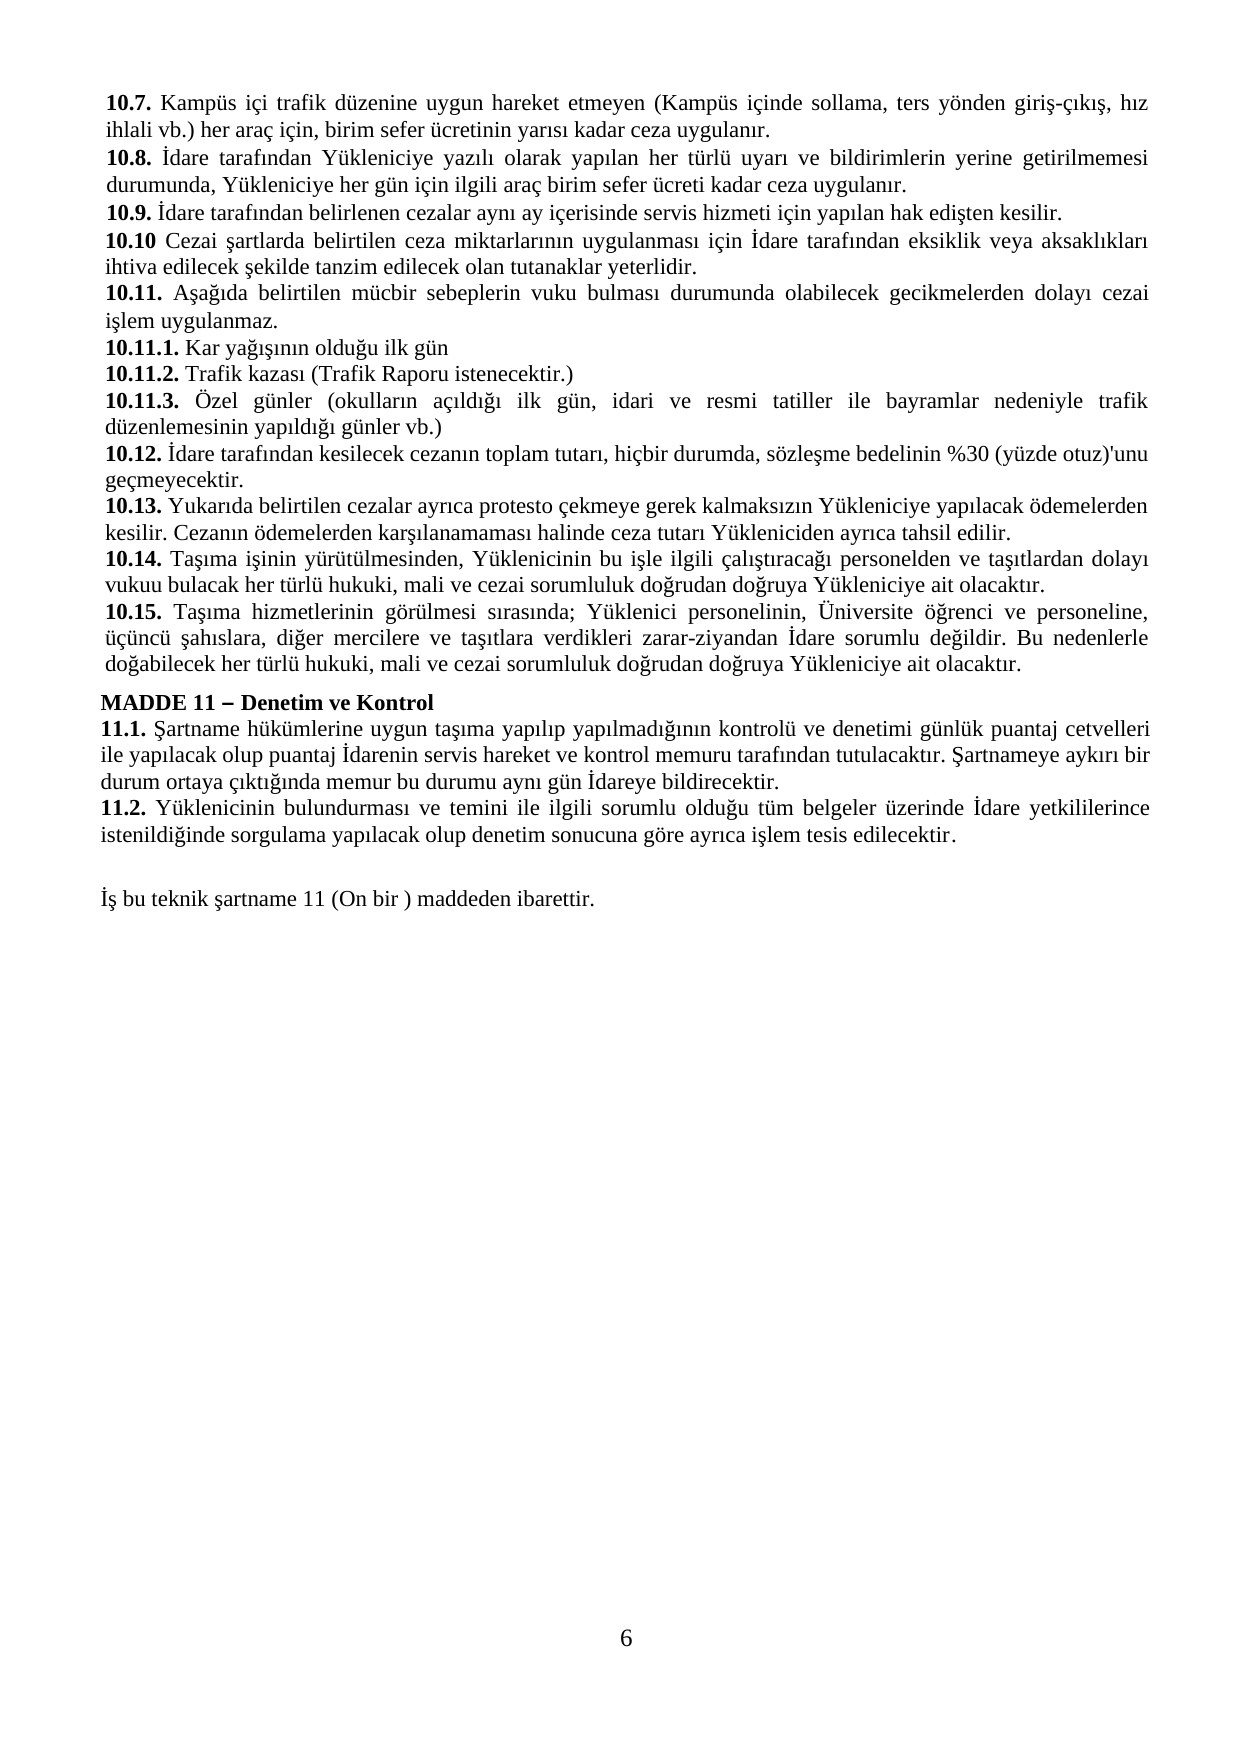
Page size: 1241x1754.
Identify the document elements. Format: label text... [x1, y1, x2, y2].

text 10.8. İdare tarafından Yükleniciye yazılı olarak yapılan her türlü uyarı ve bildirimlerin yerine getirilmemesi durumunda, Yükleniciye her gün için ilgili araç birim sefer ücreti kadar ceza uygulanır. [106, 144, 1150, 198]
text 10.11. Aşağıda belirtilen mücbir sebeplerin vuku bulması durumunda olabilecek gecikmelerden dolayı cezai işlem uygulanmaz. [105, 279, 1150, 333]
text İş bu teknik şartname 11 (On bir ) maddeden ibarettir. [100, 885, 1152, 912]
text 10.14. Taşıma işinin yürütülmesinden, Yüklenicinin bu işle ilgili çalıştıracağı personelden ve taşıtlardan dolayı vukuu bulacak her türlü hukuki, mali ve cezai sorumluluk doğrudan doğruya Yükleniciye ait olacaktır. [105, 545, 1150, 598]
text 11.1. Şartname hükümlerine uygun taşıma yapılıp yapılmadığının kontrolü ve denetimi günlük puantaj cetvelleri ile yapılacak olup puantaj İdarenin servis hareket ve kontrol memuru tarafından tutulacaktır. Şartnameye aykırı bir durum ortaya çıktığında memur bu durumu aynı gün İdareye bildirecektir. [100, 715, 1152, 794]
text 10.15. Taşıma hizmetlerinin görülmesi sırasında; Yüklenici personelinin, Üniversite öğrenci ve personeline, üçüncü şahıslara, diğer mercilere ve taşıtlara verdikleri zarar-ziyandan İdare sorumlu değildir. Bu nedenlerle doğabilecek her türlü hukuki, mali ve cezai sorumluluk doğrudan doğruya Yükleniciye ait olacaktır. [105, 598, 1150, 677]
text 10.11.1. Kar yağışının olduğu ilk gün [105, 334, 1150, 361]
text 10.9. İdare tarafından belirlenen cezalar aynı ay içerisinde servis hizmeti için yapılan hak edişten kesilir. [100, 199, 1150, 225]
text MADDE 11 – Denetim ve Kontrol [100, 689, 1152, 715]
text 10.12. İdare tarafından kesilecek cezanın toplam tutarı, hiçbir durumda, sözleşme bedelinin %30 (yüzde otuz)'unu geçmeyecektir. [105, 439, 1150, 492]
text 10.7. Kampüs içi trafik düzenine uygun hareket etmeyen (Kampüs içinde sollama, ters yönden giriş-çıkış, hız ihlali vb.) her araç için, birim sefer ücretinin yarısı kadar ceza uygulanır. [106, 89, 1150, 143]
text 10.11.2. Trafik kazası (Trafik Raporu istenecektir.) [105, 361, 1150, 387]
text 11.2. Yüklenicinin bulundurması ve temini ile ilgili sorumlu olduğu tüm belgeler üzerinde İdare yetkililerince istenildiğinde sorgulama yapılacak olup denetim sonucuna göre ayrıca işlem tesis edilecektir. [100, 794, 1152, 847]
text 10.11.3. Özel günler (okulların açıldığı ilk gün, idari ve resmi tatiller ile bayramlar nedeniyle trafik düzenlemesinin yapıldığı günler vb.) [105, 387, 1150, 439]
text 10.13. Yukarıda belirtilen cezalar ayrıca protesto çekmeye gerek kalmaksızın Yükleniciye yapılacak ödemelerden kesilir. Cezanın ödemelerden karşılanamaması halinde ceza tutarı Yükleniciden ayrıca tahsil edilir. [105, 492, 1150, 545]
text 10.10 Cezai şartlarda belirtilen ceza miktarlarının uygulanması için İdare tarafından eksiklik veya aksaklıkları ihtiva edilecek şekilde tanzim edilecek olan tutanaklar yeterlidir. [105, 227, 1150, 279]
